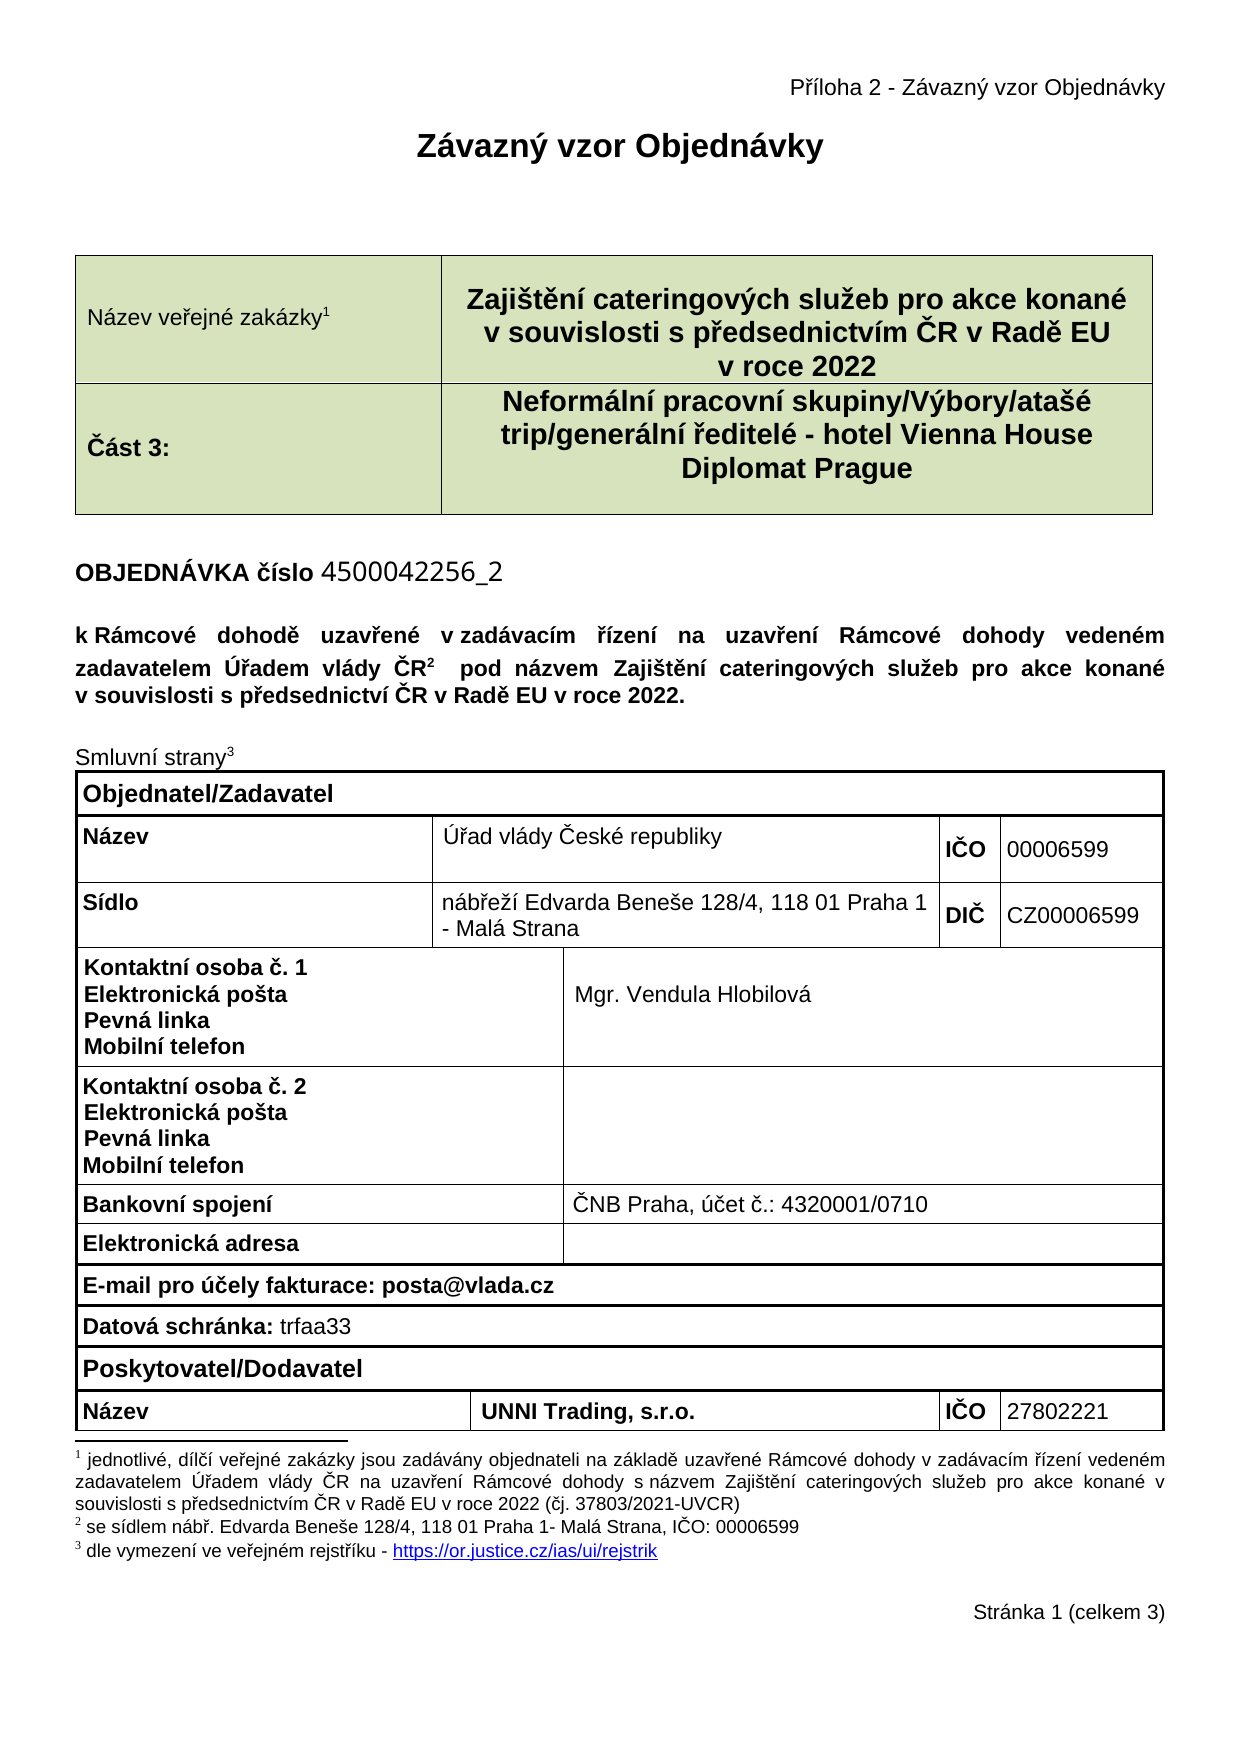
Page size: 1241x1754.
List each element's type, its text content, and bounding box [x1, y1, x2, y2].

table_cell Mgr. Vendula Hlobilová [564, 948, 1162, 1066]
table_cell 00006599 [1001, 817, 1162, 882]
table_cell Kontaktní osoba č. 1 Elektronická pošta Pevná linka Mobilní telefon [78, 948, 563, 1066]
table_cell IČO [940, 817, 1000, 882]
table_cell Úřad vlády České republiky [433, 817, 939, 882]
table_cell ČNB Praha, účet č.: 4320001/0710 [564, 1185, 1162, 1223]
table_cell [564, 1067, 1162, 1184]
text k Rámcové dohodě uzavřené v zadávacím řízení na uzavření Rámcové dohody vedeném zadavatelem Úřadem vlády ČR pod názvem Zajištění cateringových služeb pro akce konané v souvislosti s předsednictví ČR v Radě EU v roce 2022. [75, 622, 1165, 708]
table_cell 27802221 [1001, 1392, 1162, 1430]
table_cell Část 3: [76, 384, 441, 514]
table_cell Název [78, 817, 432, 882]
table_cell CZ00006599 [1001, 883, 1162, 947]
table_cell Název [78, 1392, 470, 1430]
table_cell Kontaktní osoba č. 2 Elektronická pošta Pevná linka Mobilní telefon [78, 1067, 563, 1184]
table_cell Elektronická adresa [78, 1224, 563, 1262]
table_cell nábřeží Edvarda Beneše 128/4, 118 01 Praha 1 - Malá Strana [433, 883, 939, 947]
table_cell UNNI Trading, s.r.o. [471, 1392, 939, 1430]
table_header Objednatel/Zadavatel [78, 773, 1162, 814]
table_cell Neformální pracovní skupiny/Výbory/atašé trip/generální ředitelé - hotel Vienna House Diplomat Prague [442, 384, 1152, 514]
table_cell Poskytovatel/Dodavatel [78, 1348, 1162, 1389]
text Smluvní strany [75, 744, 1165, 770]
table_cell Sídlo [78, 883, 432, 947]
table_header Zajištění cateringových služeb pro akce konané v souvislosti s předsednictvím ČR v Radě EU v roce 2022 [442, 256, 1152, 382]
table_cell Datová schránka: trfaa33 [78, 1307, 1162, 1345]
table_cell Bankovní spojení [78, 1185, 563, 1223]
table_cell [564, 1224, 1162, 1262]
table_cell DIČ [940, 883, 1000, 947]
table_cell E-mail pro účely fakturace: posta@vlada.cz [78, 1266, 1162, 1304]
table_header Název veřejné zakázky [76, 256, 441, 382]
table_cell IČO [940, 1392, 1000, 1430]
subtitle OBJEDNÁVKA číslo 4500042256_2 [75, 552, 1165, 589]
